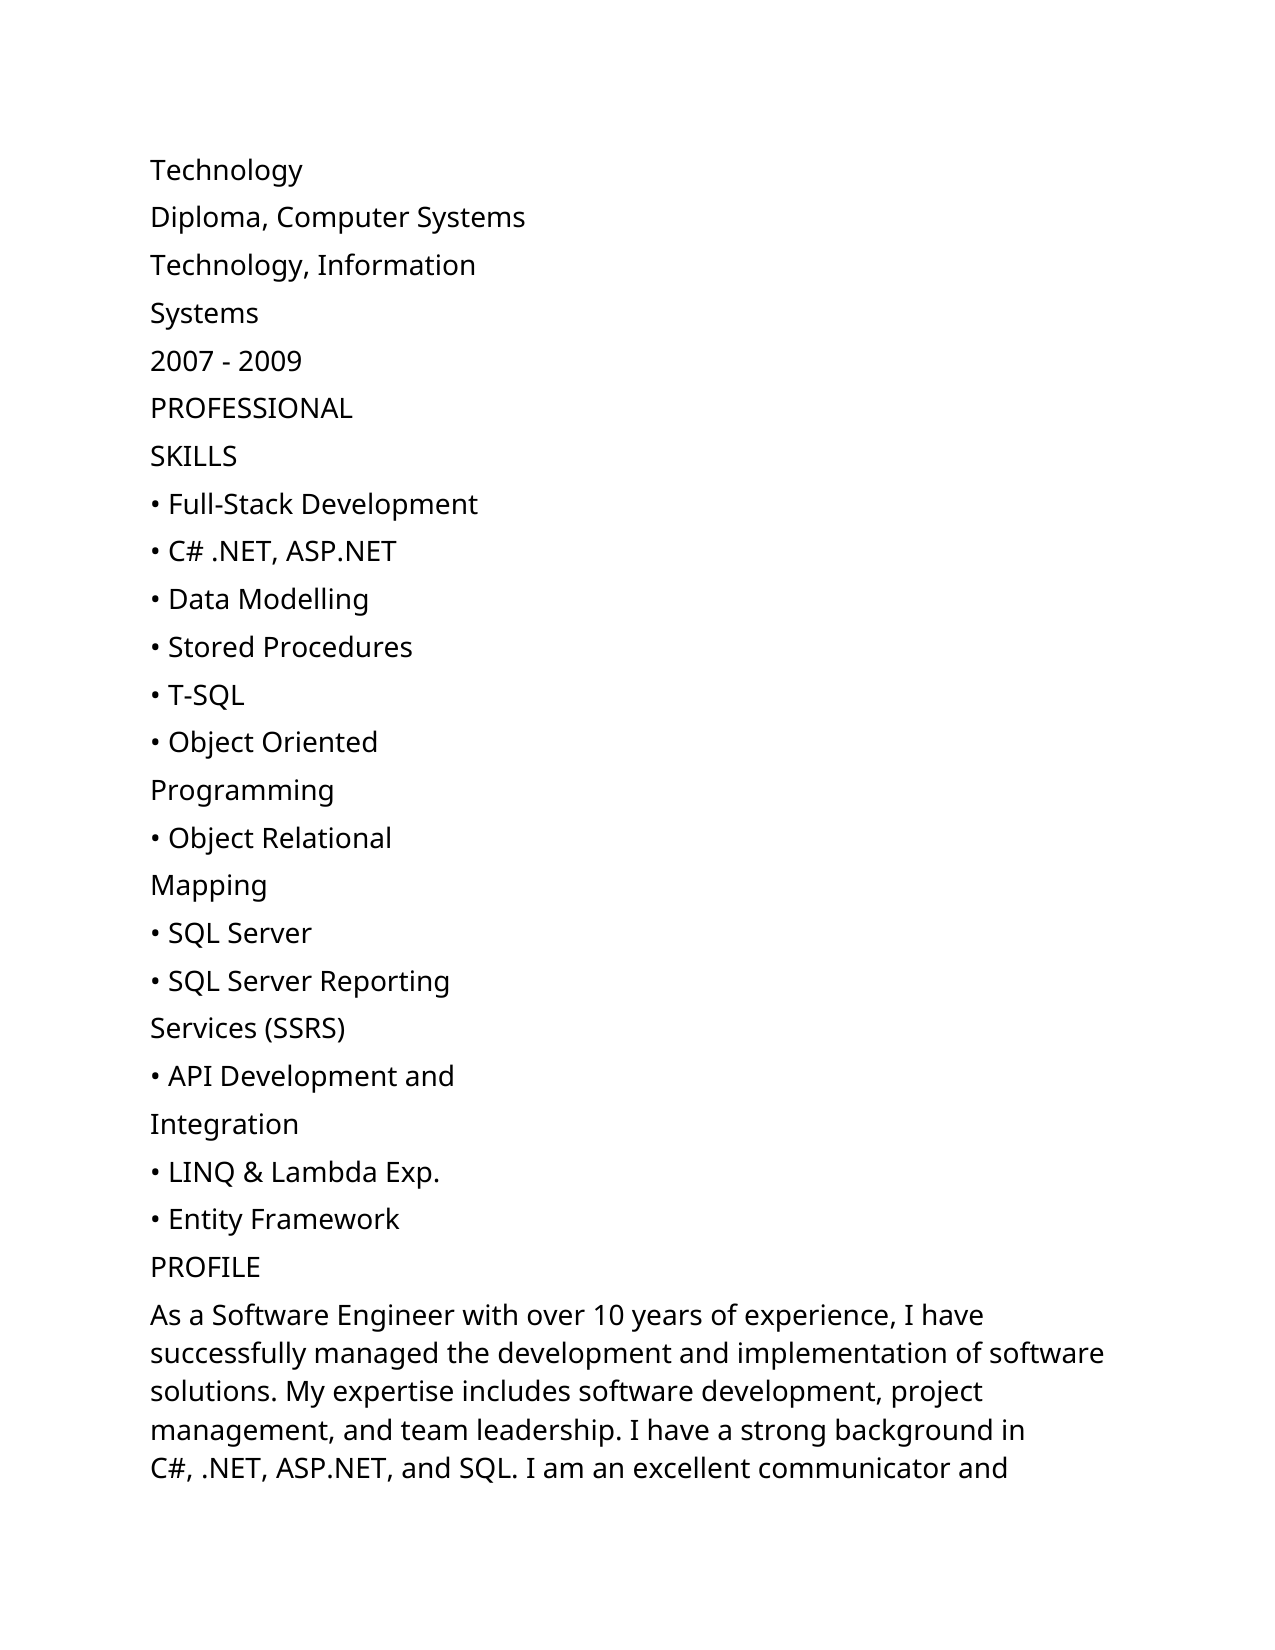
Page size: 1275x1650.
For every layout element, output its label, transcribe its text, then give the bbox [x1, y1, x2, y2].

text Systems [150, 293, 1125, 331]
text Mapping [150, 866, 1125, 904]
text • Entity Framework [150, 1199, 1125, 1238]
text • Stored Procedures [150, 627, 1125, 665]
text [150, 1295, 1125, 1487]
text SKILLS [150, 436, 1125, 474]
text Technology, Information [150, 245, 1125, 284]
text Technology [150, 150, 1125, 188]
text Integration [150, 1104, 1125, 1142]
text • API Development and [150, 1056, 1125, 1095]
text Diploma, Computer Systems [150, 198, 1125, 236]
text Services (SSRS) [150, 1009, 1125, 1047]
text 2007 - 2009 [150, 341, 1125, 379]
text • C# .NET, ASP.NET [150, 532, 1125, 570]
text • SQL Server Reporting [150, 961, 1125, 999]
text PROFESSIONAL [150, 388, 1125, 427]
text • T-SQL [150, 675, 1125, 713]
text • LINQ & Lambda Exp. [150, 1152, 1125, 1190]
text PROFILE [150, 1247, 1125, 1286]
text • Data Modelling [150, 579, 1125, 618]
text • SQL Server [150, 913, 1125, 952]
text Programming [150, 770, 1125, 808]
text • Object Relational [150, 818, 1125, 856]
text • Full-Stack Development [150, 484, 1125, 522]
text • Object Oriented [150, 722, 1125, 761]
